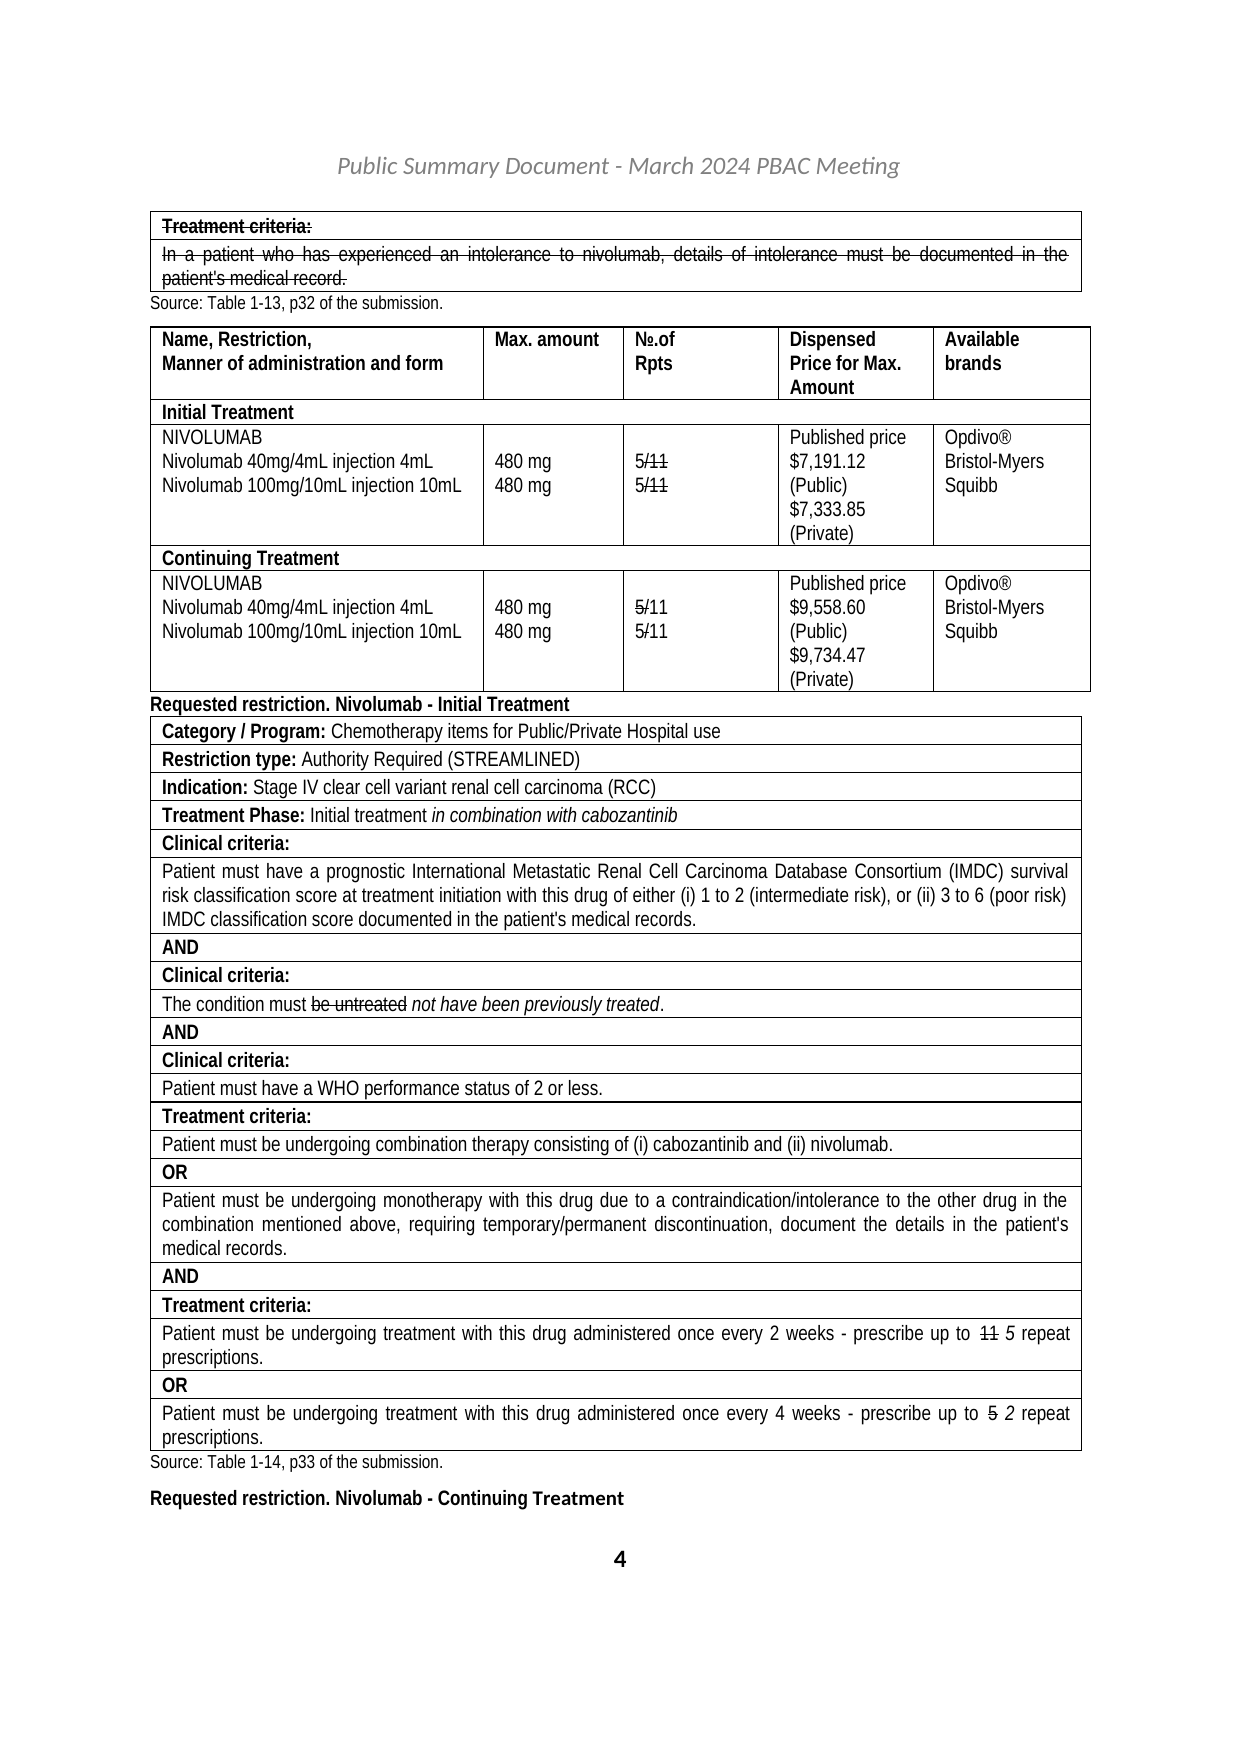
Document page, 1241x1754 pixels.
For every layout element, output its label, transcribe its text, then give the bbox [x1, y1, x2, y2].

table_cell In a patient who has experienced an intolerance to nivolumab, details of intolerance must be documented in the patient's medical record. [151, 240, 1081, 291]
table_cell The condition must be untreated not have been previously treated. [151, 990, 1081, 1017]
table_cell OR [151, 1159, 1081, 1186]
table_cell Clinical criteria: [151, 962, 1081, 989]
table_cell Treatment Phase: Initial treatment in combination with cabozantinib [151, 801, 1081, 828]
table_cell Opdivo® Bristol-Myers Squibb [934, 571, 1090, 691]
table_cell Initial Treatment [151, 400, 1090, 424]
table_header Available brands [934, 328, 1090, 399]
table_cell Patient must be undergoing treatment with this drug administered once every 2 weeks - prescribe up to 11 5 repeat prescriptions. [151, 1319, 1081, 1370]
table_cell Published price $9,558.60 (Public) $9,734.47 (Private) [779, 571, 933, 691]
table_cell NIVOLUMAB Nivolumab 40mg/4mL injection 4mL Nivolumab 100mg/10mL injection 10mL [151, 571, 483, 691]
table_cell Patient must be undergoing combination therapy consisting of (i) cabozantinib and (ii) nivolumab. [151, 1131, 1081, 1158]
table_cell Continuing Treatment [151, 546, 1090, 570]
table_cell Patient must have a WHO performance status of 2 or less. [151, 1074, 1081, 1101]
table_header Name, Restriction, Manner of administration and form [151, 328, 483, 399]
text Source: Table 1-13, p32 of the submission. [150, 292, 1090, 314]
table_cell 480 mg 480 mg [484, 425, 623, 545]
table_cell AND [151, 1018, 1081, 1045]
table_cell Treatment criteria: [151, 1103, 1081, 1129]
table_cell Patient must be undergoing monotherapy with this drug due to a contraindication/intolerance to the other drug in the combination mentioned above, requiring temporary/permanent discontinuation, document the details in the patient's medical records. [151, 1187, 1081, 1262]
table_cell 5/11 5/11 [624, 425, 778, 545]
table_header Category / Program: Chemotherapy items for Public/Private Hospital use [151, 717, 1081, 744]
subtitle Requested restriction. Nivolumab - Initial Treatment [150, 692, 1090, 716]
table_cell Clinical criteria: [151, 830, 1081, 857]
table_header №.of Rpts [624, 328, 778, 399]
table_cell 480 mg 480 mg [484, 571, 623, 691]
table_cell Patient must be undergoing treatment with this drug administered once every 4 weeks - prescribe up to 5 2 repeat prescriptions. [151, 1399, 1081, 1450]
table_cell Published price $7,191.12 (Public) $7,333.85 (Private) [779, 425, 933, 545]
table_cell Patient must have a prognostic International Metastatic Renal Cell Carcinoma Database Consortium (IMDC) survival risk classification score at treatment initiation with this drug of either (i) 1 to 2 (intermediate risk), or (ii) 3 to 6 (poor risk) IMDC classification score documented in the patient's medical records. [151, 858, 1081, 933]
table_cell AND [151, 1263, 1081, 1290]
table_cell OR [151, 1371, 1081, 1398]
table_header Max. amount [484, 328, 623, 399]
table_cell Clinical criteria: [151, 1046, 1081, 1073]
table_cell Opdivo® Bristol-Myers Squibb [934, 425, 1090, 545]
table_cell Indication: Stage IV clear cell variant renal cell carcinoma (RCC) [151, 773, 1081, 800]
table_cell AND [151, 934, 1081, 961]
table_cell 5/11 5/11 [624, 571, 778, 691]
subtitle Requested restriction. Nivolumab - Continuing Treatment [150, 1485, 1090, 1511]
table_cell Restriction type: Authority Required (STREAMLINED) [151, 745, 1081, 772]
table_header Dispensed Price for Max. Amount [779, 328, 933, 399]
table_cell Treatment criteria: [151, 1291, 1081, 1318]
table_cell NIVOLUMAB Nivolumab 40mg/4mL injection 4mL Nivolumab 100mg/10mL injection 10mL [151, 425, 483, 545]
table_cell Treatment criteria: [151, 212, 1081, 239]
text Source: Table 1-14, p33 of the submission. [150, 1451, 1090, 1473]
